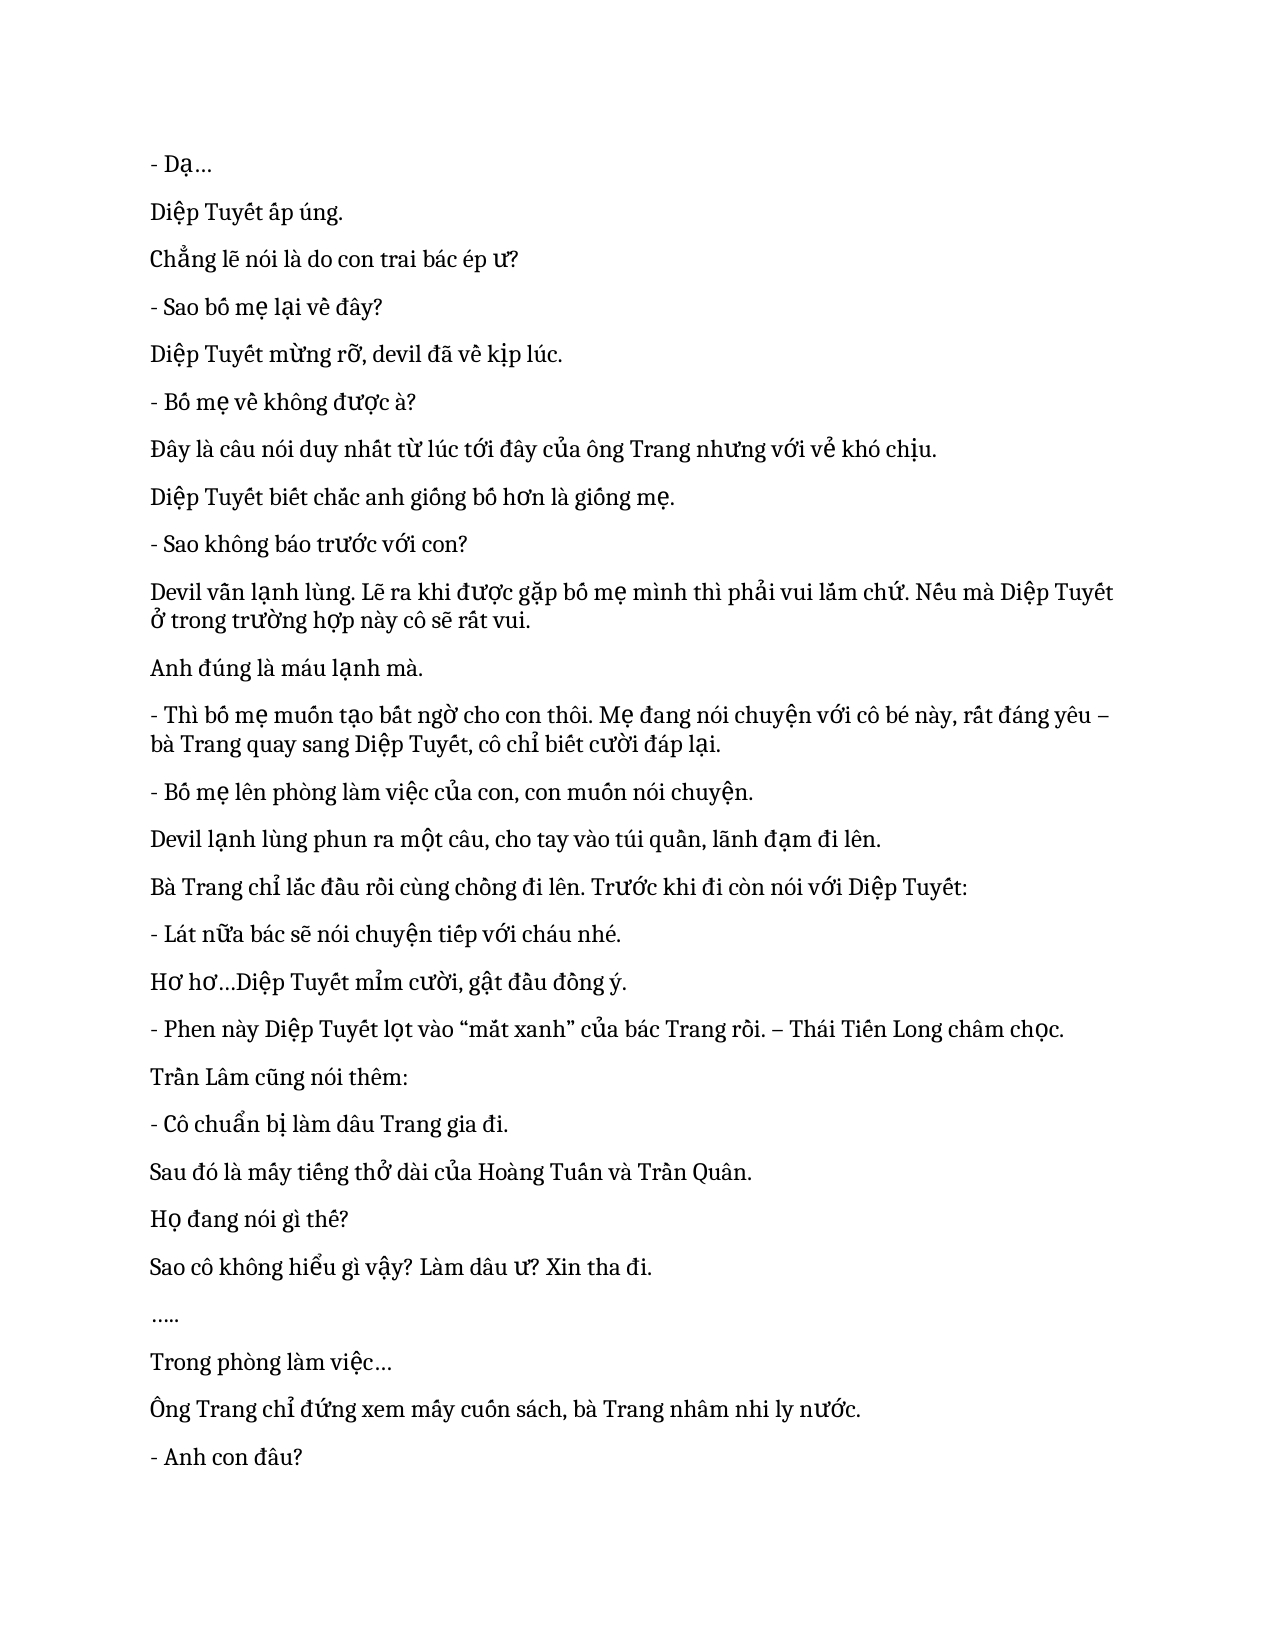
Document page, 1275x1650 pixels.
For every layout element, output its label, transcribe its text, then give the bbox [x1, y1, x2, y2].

text Sau đó là mấy tiếng thở dài của Hoàng Tuấn và Trần Quân. [150, 1157, 1125, 1186]
text Diệp Tuyết biết chắc anh giống bố hơn là giống mẹ. [150, 482, 1125, 511]
text Bà Trang chỉ lắc đầu rồi cùng chồng đi lên. Trước khi đi còn nói với Diệp Tuyết: [150, 872, 1125, 901]
text Hơ hơ…Diệp Tuyết mỉm cười, gật đầu đồng ý. [150, 967, 1125, 996]
text - Bố mẹ về không được à? [150, 387, 1125, 416]
text - Cô chuẩn bị làm dâu Trang gia đi. [150, 1110, 1125, 1139]
text Diệp Tuyết mừng rỡ, devil đã về kịp lúc. [150, 340, 1125, 369]
text - Phen này Diệp Tuyết lọt vào “mắt xanh” của bác Trang rồi. – Thái Tiến Long châm chọc. [150, 1015, 1125, 1044]
text - Dạ… [150, 150, 1125, 179]
text Chẳng lẽ nói là do con trai bác ép ư? [150, 245, 1125, 274]
text - Sao không báo trước với con? [150, 530, 1125, 559]
text Diệp Tuyết ấp úng. [150, 197, 1125, 226]
text - Anh con đâu? [150, 1442, 1125, 1471]
text Devil vẫn lạnh lùng. Lẽ ra khi được gặp bố mẹ mình thì phải vui lắm chứ. Nếu mà Diệp Tuyết ở trong trường hợp này cô sẽ rất vui. [150, 577, 1125, 635]
text - Thì bố mẹ muốn tạo bất ngờ cho con thôi. Mẹ đang nói chuyện với cô bé này, rất đáng yêu – bà Trang quay sang Diệp Tuyết, cô chỉ biết cười đáp lại. [150, 701, 1125, 759]
text Trong phòng làm việc… [150, 1347, 1125, 1376]
text Họ đang nói gì thế? [150, 1205, 1125, 1234]
text ….. [150, 1300, 1125, 1329]
text - Bố mẹ lên phòng làm việc của con, con muốn nói chuyện. [150, 777, 1125, 806]
text Anh đúng là máu lạnh mà. [150, 654, 1125, 682]
text Trần Lâm cũng nói thêm: [150, 1062, 1125, 1091]
text Sao cô không hiểu gì vậy? Làm dâu ư? Xin tha đi. [150, 1252, 1125, 1281]
text Devil lạnh lùng phun ra một câu, cho tay vào túi quần, lãnh đạm đi lên. [150, 825, 1125, 854]
text - Lát nữa bác sẽ nói chuyện tiếp với cháu nhé. [150, 920, 1125, 949]
text Ông Trang chỉ đứng xem mấy cuốn sách, bà Trang nhâm nhi ly nước. [150, 1395, 1125, 1424]
text Đây là câu nói duy nhất từ lúc tới đây của ông Trang nhưng với vẻ khó chịu. [150, 435, 1125, 464]
text - Sao bố mẹ lại về đây? [150, 292, 1125, 321]
